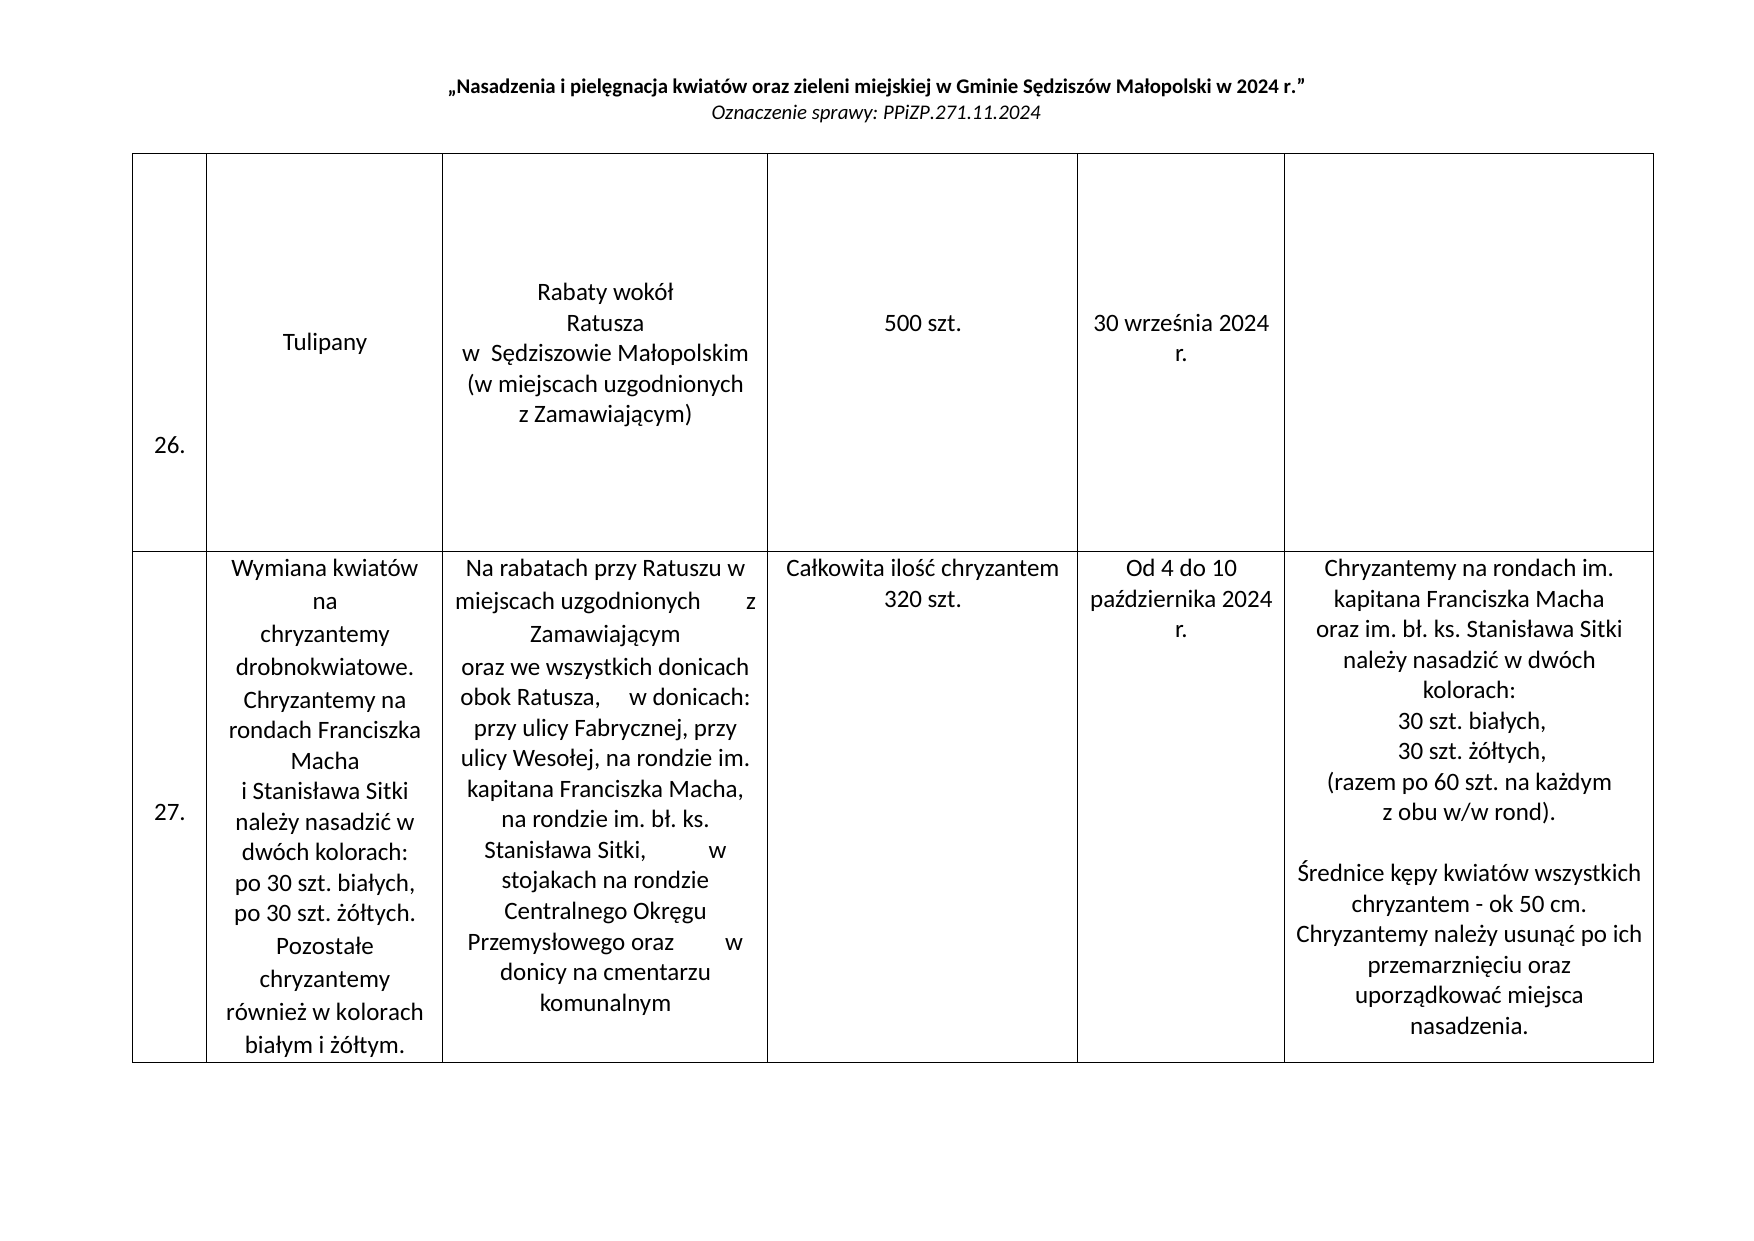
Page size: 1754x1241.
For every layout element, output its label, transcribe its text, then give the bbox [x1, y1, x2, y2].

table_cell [1078, 154, 1284, 551]
table_cell Chryzantemy na rondach im. kapitana Franciszka Macha oraz im. bł. ks. Stanisława Sitki należy nasadzić w dwóch kolorach: 30 szt. białych, 30 szt. żółtych, (razem po 60 szt. na każdym z obu w/w rond). Średnice kępy kwiatów wszystkich chryzantem - ok 50 cm. Chryzantemy należy usunąć po ich przemarznięciu oraz uporządkować miejsca nasadzenia. [1285, 552, 1653, 1062]
table_cell 27. [133, 552, 206, 1062]
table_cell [443, 154, 767, 551]
table_cell Wymiana kwiatów na chryzantemy drobnokwiatowe. Chryzantemy na rondach Franciszka Macha i Stanisława Sitki należy nasadzić w dwóch kolorach: po 30 szt. białych, po 30 szt. żółtych. Pozostałe chryzantemy również w kolorach białym i żółtym. [207, 552, 442, 1062]
table_cell Całkowita ilość chryzantem 320 szt. [768, 552, 1077, 1062]
table_cell Od 4 do 10 października 2024 r. [1078, 552, 1284, 1062]
table_cell Na rabatach przy Ratuszu w miejscach uzgodnionych z Zamawiającym oraz we wszystkich donicach obok Ratusza, w donicach: przy ulicy Fabrycznej, przy ulicy Wesołej, na rondzie im. kapitana Franciszka Macha, na rondzie im. bł. ks. Stanisława Sitki, w stojakach na rondzie Centralnego Okręgu Przemysłowego oraz w donicy na cmentarzu komunalnym [443, 552, 767, 1062]
table_cell 25. 26. [133, 154, 206, 551]
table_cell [207, 154, 442, 551]
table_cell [1285, 154, 1653, 551]
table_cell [768, 154, 1077, 551]
